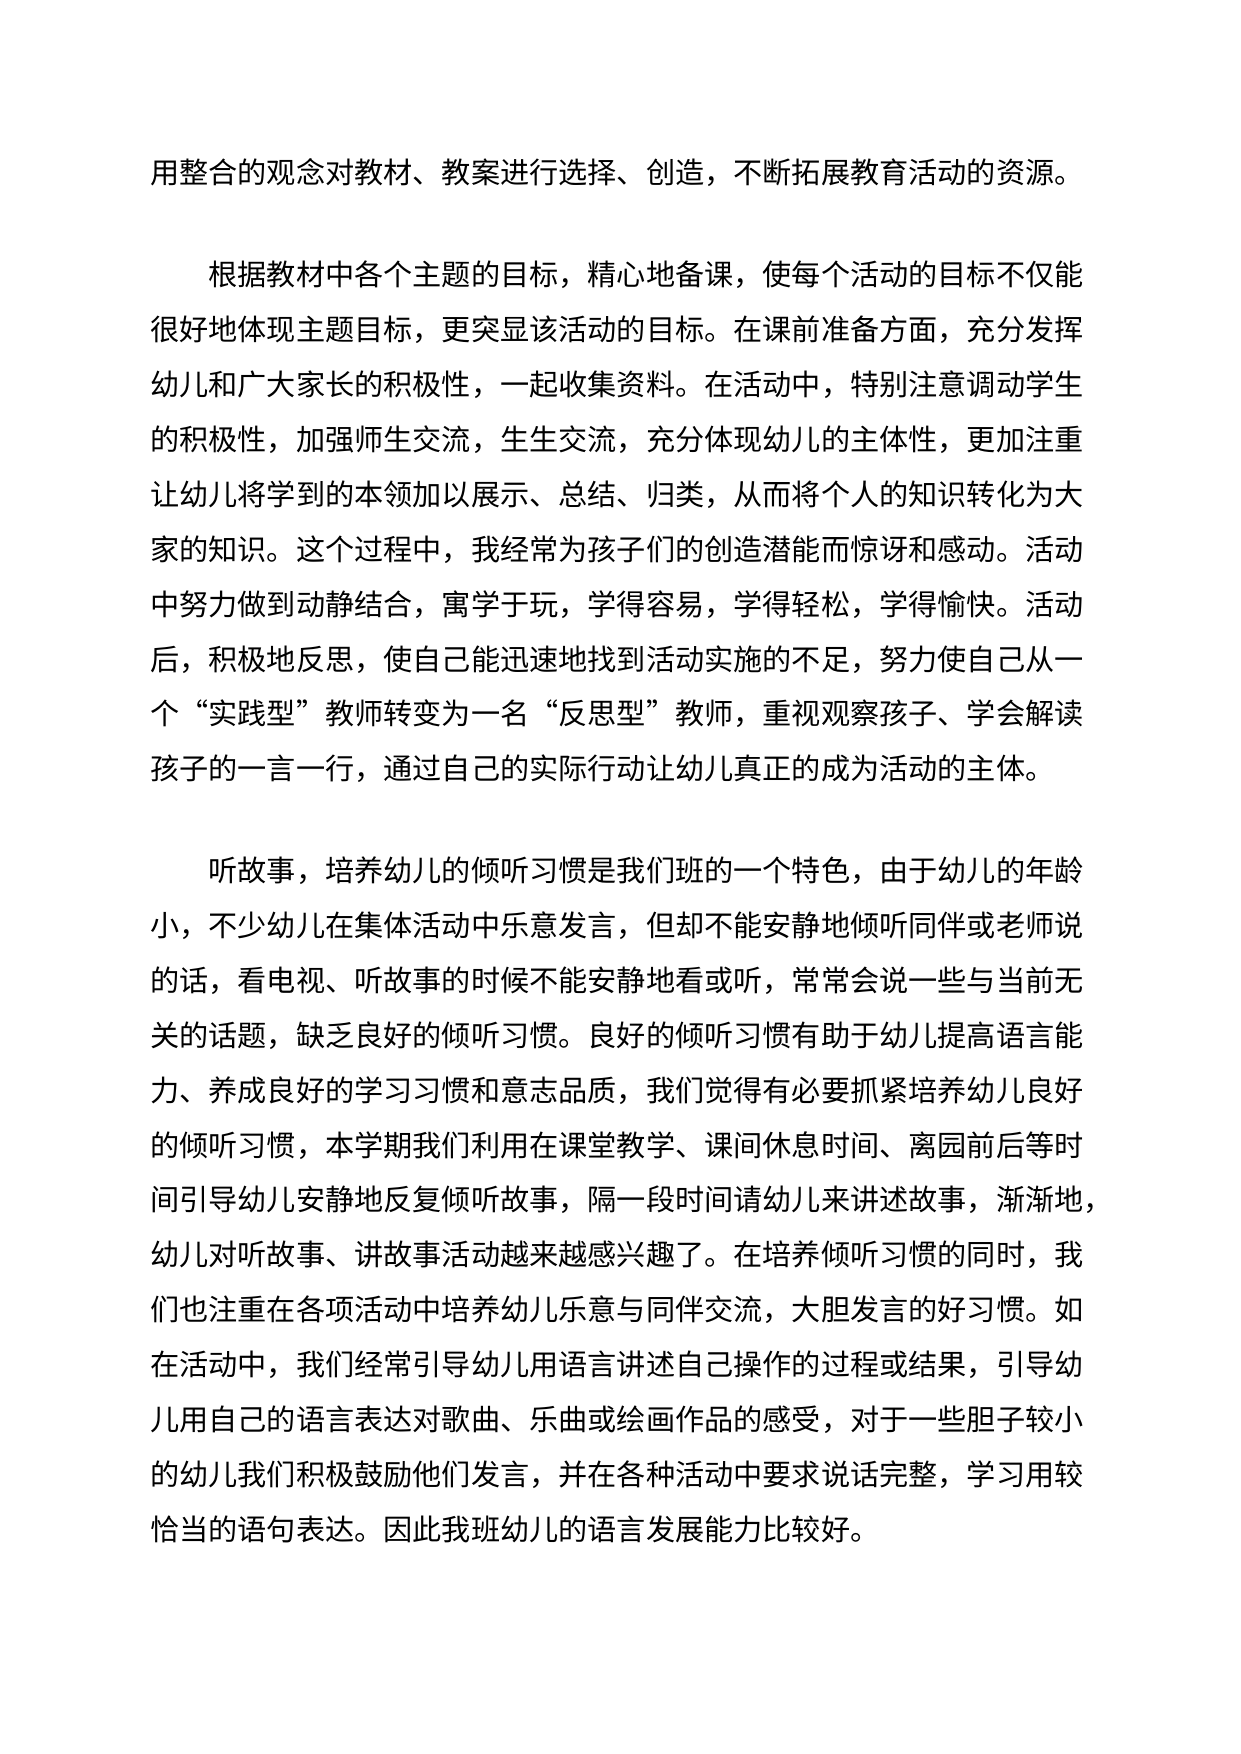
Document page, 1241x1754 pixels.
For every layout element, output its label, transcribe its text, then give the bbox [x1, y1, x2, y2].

text 听故事，培养幼儿的倾听习惯是我们班的一个特色，由于幼儿的年龄小，不少幼儿在集体活动中乐意发言，但却不能安静地倾听同伴或老师说的话，看电视、听故事的时候不能安静地看或听，常常会说一些与当前无关的话题，缺乏良好的倾听习惯。良好的倾听习惯有助于幼儿提高语言能力、养成良好的学习习惯和意志品质，我们觉得有必要抓紧培养幼儿良好的倾听习惯，本学期我们利用在课堂教学、课间休息时间、离园前后等时间引导幼儿安静地反复倾听故事，隔一段时间请幼儿来讲述故事，渐渐地，幼儿对听故事、讲故事活动越来越感兴趣了。在培养倾听习惯的同时，我们也注重在各项活动中培养幼儿乐意与同伴交流，大胆发言的好习惯。如在活动中，我们经常引导幼儿用语言讲述自己操作的过程或结果，引导幼儿用自己的语言表达对歌曲、乐曲或绘画作品的感受，对于一些胆子较小的幼儿我们积极鼓励他们发言，并在各种活动中要求说话完整，学习用较恰当的语句表达。因此我班幼儿的语言发展能力比较好。 [150, 848, 1090, 1549]
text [150, 150, 1090, 192]
text 根据教材中各个主题的目标，精心地备课，使每个活动的目标不仅能很好地体现主题目标，更突显该活动的目标。在课前准备方面，充分发挥幼儿和广大家长的积极性，一起收集资料。在活动中，特别注意调动学生的积极性，加强师生交流，生生交流，充分体现幼儿的主体性，更加注重让幼儿将学到的本领加以展示、总结、归类，从而将个人的知识转化为大家的知识。这个过程中，我经常为孩子们的创造潜能而惊讶和感动。活动中努力做到动静结合，寓学于玩，学得容易，学得轻松，学得愉快。活动后，积极地反思，使自己能迅速地找到活动实施的不足，努力使自己从一个“实践型”教师转变为一名“反思型”教师，重视观察孩子、学会解读孩子的一言一行，通过自己的实际行动让幼儿真正的成为活动的主体。 [150, 252, 1090, 788]
